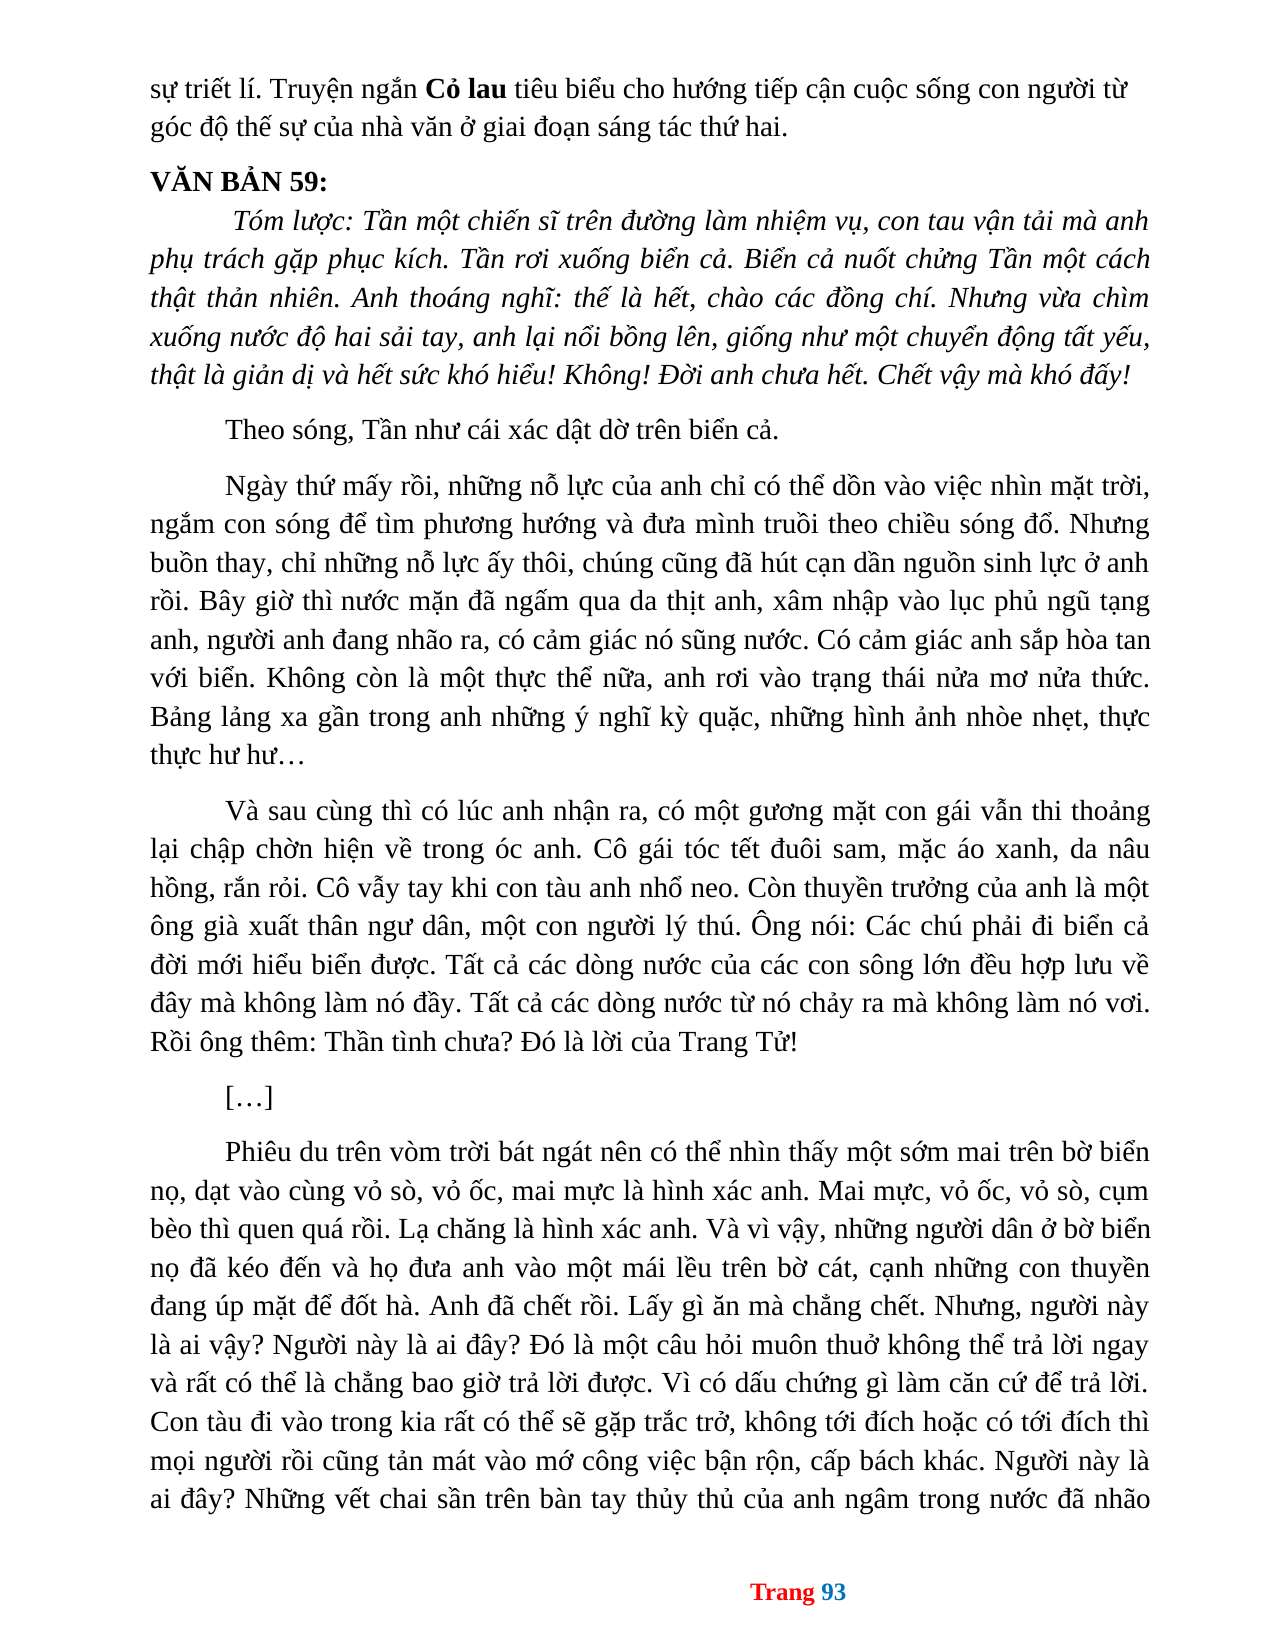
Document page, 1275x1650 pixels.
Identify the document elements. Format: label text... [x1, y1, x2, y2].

text VĂN BẢN 59: [150, 164, 1152, 198]
text Ngày thứ mấy rồi, những nỗ lực của anh chỉ có thể dồn vào việc nhìn mặt trời, ngắm con sóng để tìm phương hướng và đưa mình truồi theo chiều sóng đổ. Nhưng buồn thay, chỉ những nỗ lực ấy thôi, chúng cũng đã hút cạn dần nguồn sinh lực ở anh rồi. Bây giờ thì nước mặn đã ngấm qua da thịt anh, xâm nhập vào lục phủ ngũ tạng anh, người anh đang nhão ra, có cảm giác nó sũng nước. Có cảm giác anh sắp hòa tan với biển. Không còn là một thực thể nữa, anh rơi vào trạng thái nửa mơ nửa thức. Bảng lảng xa gần trong anh những ý nghĩ kỳ quặc, những hình ảnh nhòe nhẹt, thực thực hư hư… [150, 468, 1152, 771]
text Theo sóng, Tần như cái xác dật dờ trên biển cả. [150, 412, 1152, 446]
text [150, 1134, 1152, 1515]
text Tóm lược: Tần một chiến sĩ trên đường làm nhiệm vụ, con tau vận tải mà anh phụ trách gặp phục kích. Tần rơi xuống biển cả. Biển cả nuốt chửng Tần một cách thật thản nhiên. Anh thoáng nghĩ: thế là hết, chào các đồng chí. Nhưng vừa chìm xuống nước độ hai sải tay, anh lại nổi bồng lên, giống như một chuyển động tất yếu, thật là giản dị và hết sức khó hiểu! Không! Đời anh chưa hết. Chết vậy mà khó đấy! [150, 203, 1152, 391]
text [150, 71, 1152, 143]
text Và sau cùng thì có lúc anh nhận ra, có một gương mặt con gái vẫn thi thoảng lại chập chờn hiện về trong óc anh. Cô gái tóc tết đuôi sam, mặc áo xanh, da nâu hồng, rắn rỏi. Cô vẫy tay khi con tàu anh nhổ neo. Còn thuyền trưởng của anh là một ông già xuất thân ngư dân, một con người lý thú. Ông nói: Các chú phải đi biển cả đời mới hiểu biển được. Tất cả các dòng nước của các con sông lớn đều hợp lưu về đây mà không làm nó đầy. Tất cả các dòng nước từ nó chảy ra mà không làm nó vơi. Rồi ông thêm: Thần tình chưa? Ðó là lời của Trang Tử! [150, 793, 1152, 1057]
text […] [150, 1079, 1152, 1113]
